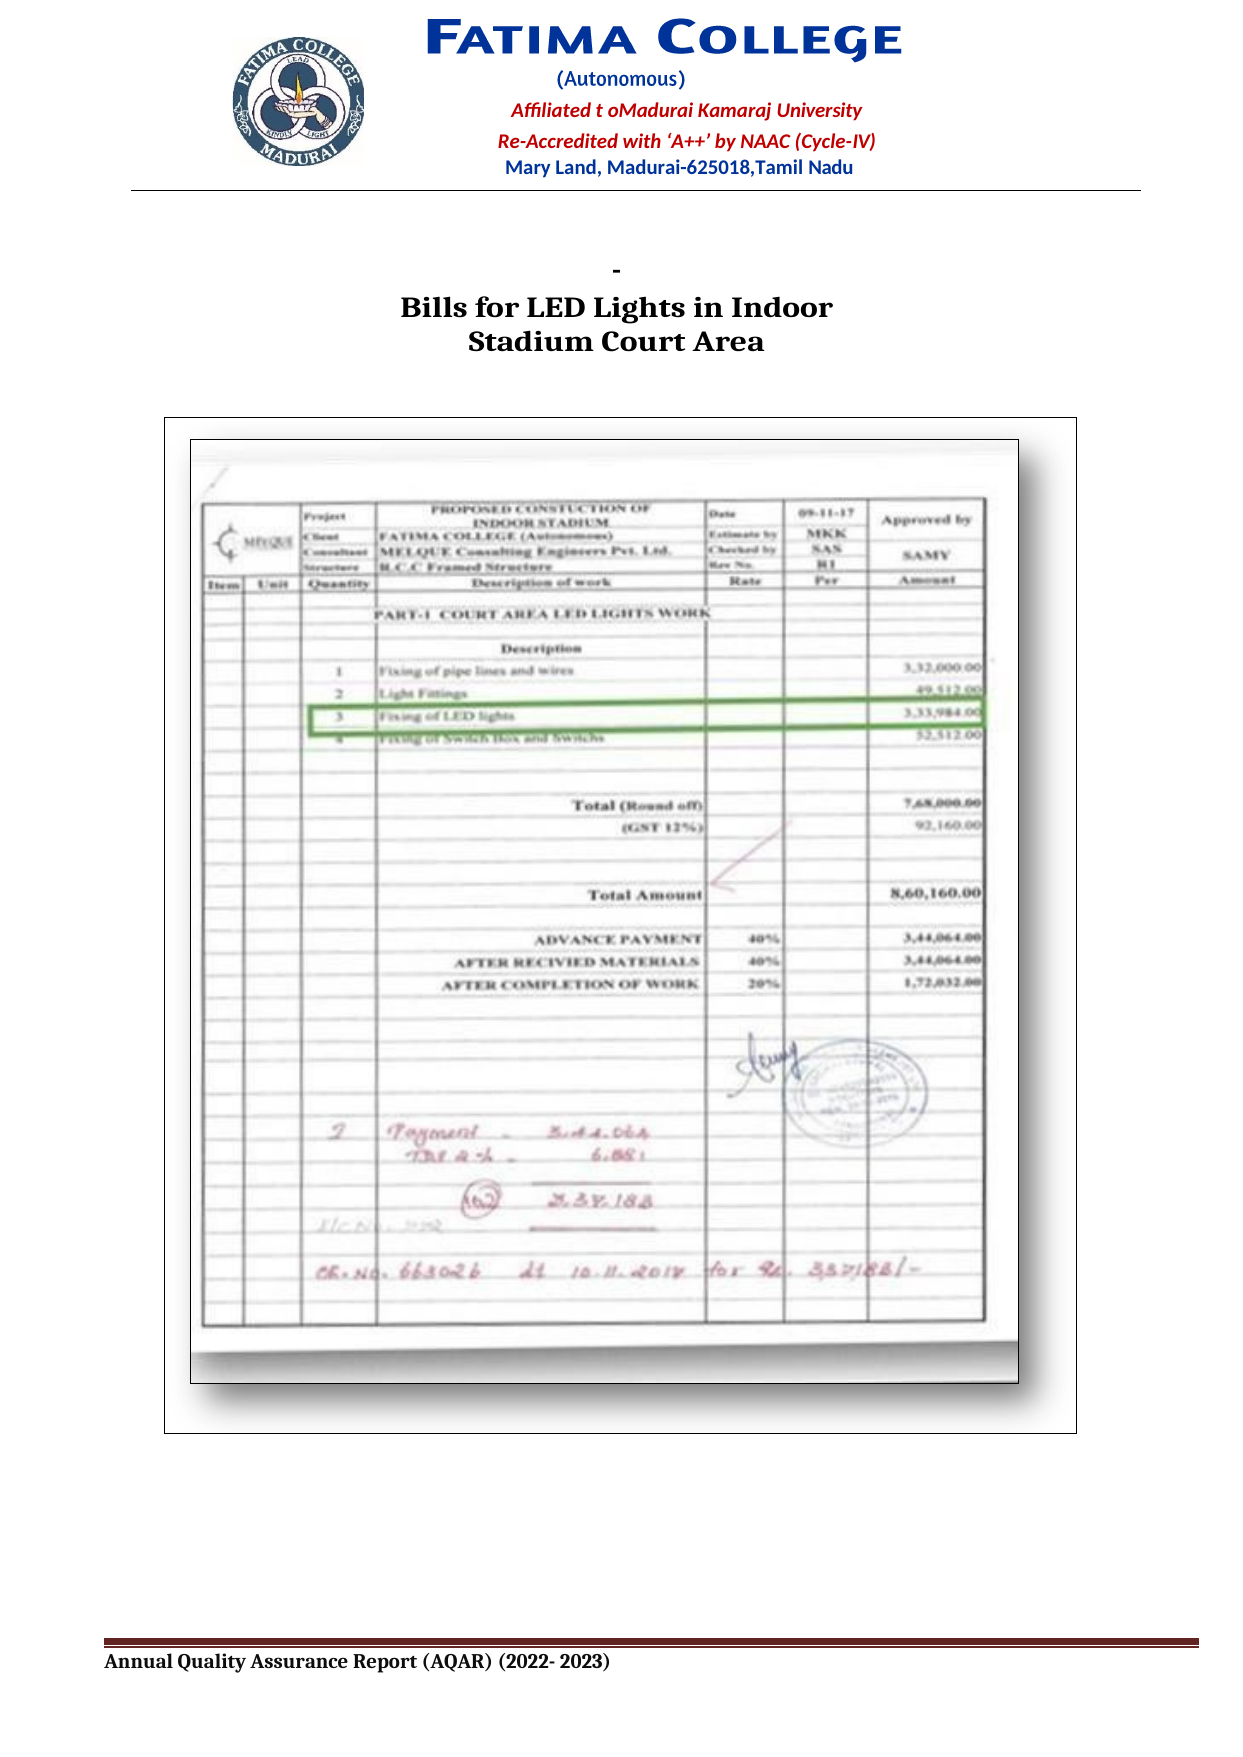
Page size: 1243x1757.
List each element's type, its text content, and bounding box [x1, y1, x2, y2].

text Bills for LED Lights in Indoor Stadium Court Area [393, 291, 840, 358]
picture [232, 37, 364, 166]
text - [104, 253, 1130, 287]
picture [165, 418, 1076, 1433]
picture [423, 5, 939, 91]
